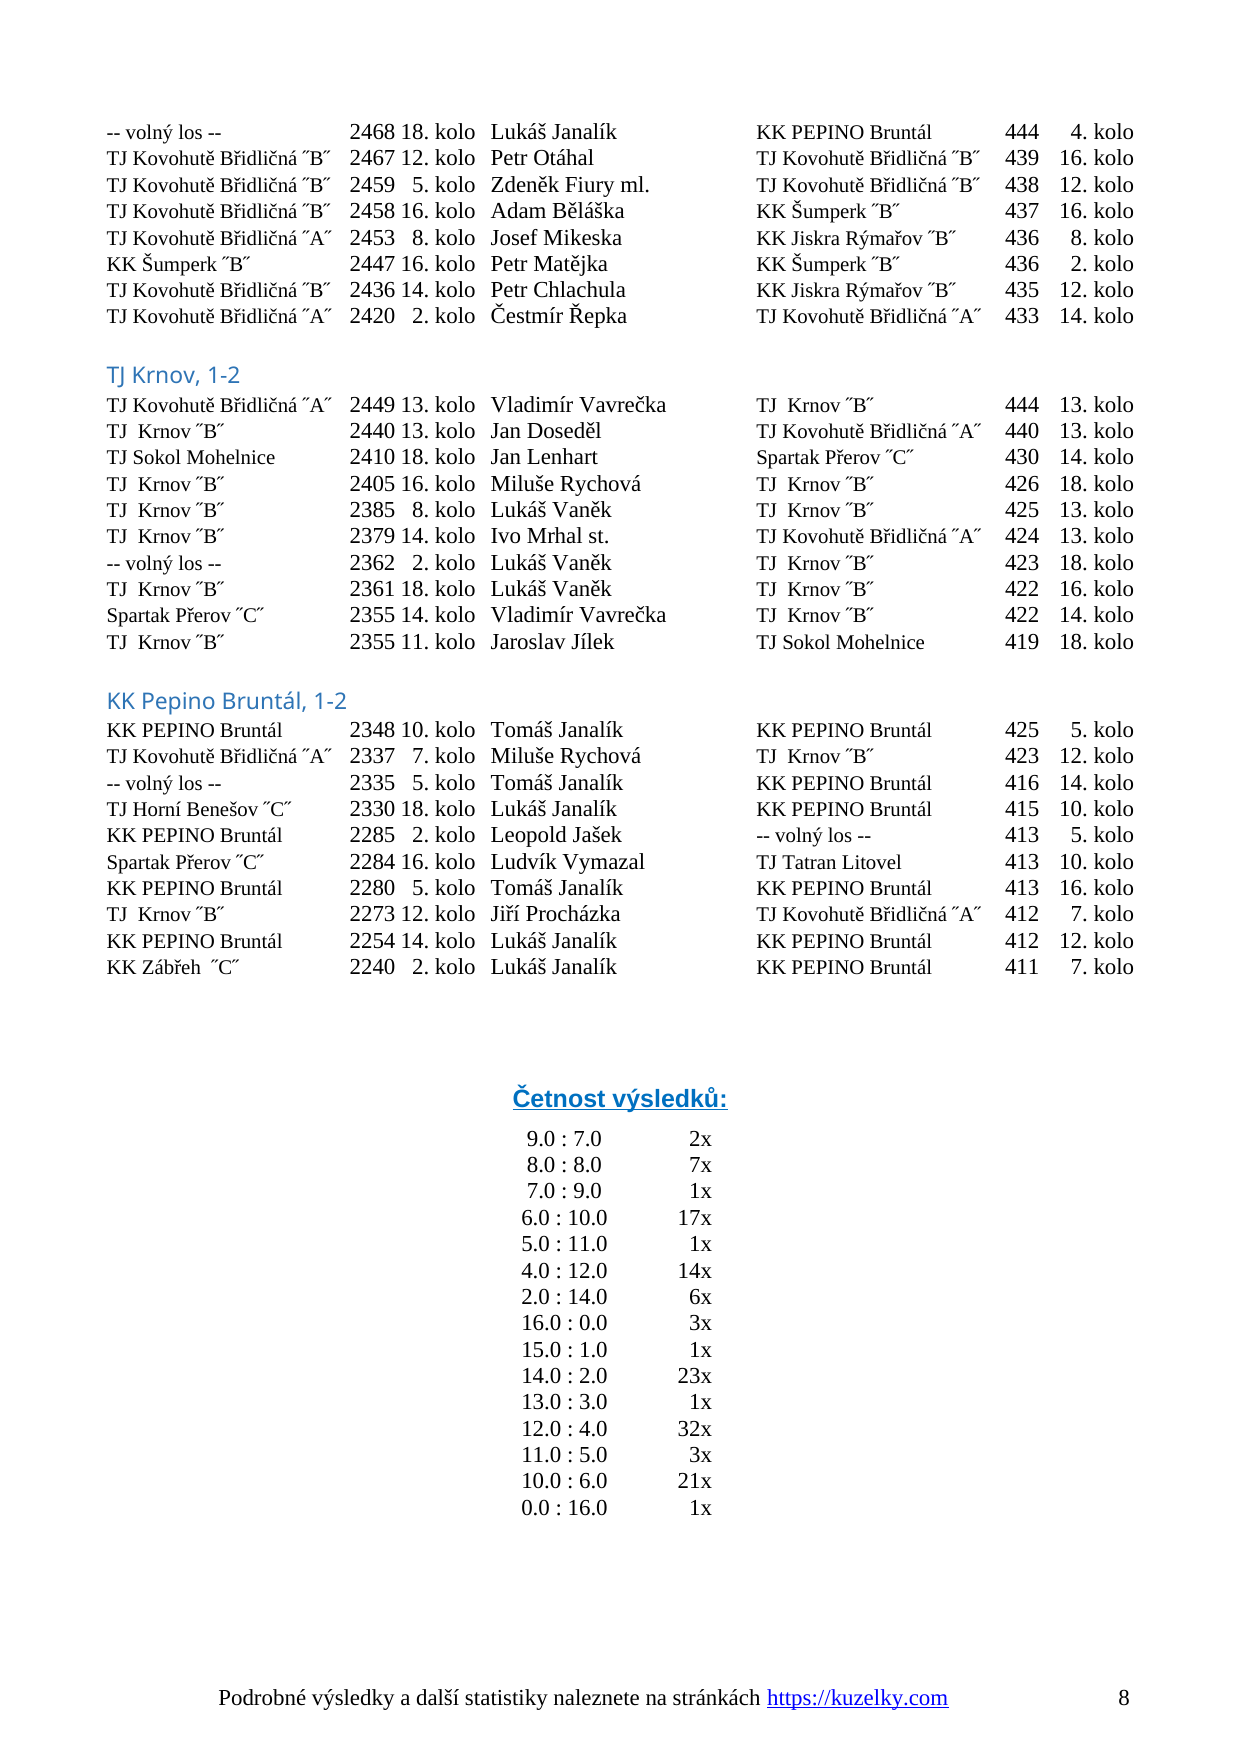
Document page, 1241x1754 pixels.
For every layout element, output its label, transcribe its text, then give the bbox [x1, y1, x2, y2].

text TJ Kovohutě Břidličná ˝B˝ 2458 16. kolo Adam Běláška KK Šumperk ˝B˝ 437 16. kolo [106, 197, 1134, 223]
text 7.0 : 9.0 1x [106, 1178, 1134, 1204]
text 11.0 : 5.0 3x [106, 1441, 1134, 1467]
text 14.0 : 2.0 23x [106, 1362, 1134, 1388]
text 6.0 : 10.0 17x [106, 1204, 1134, 1230]
text Četnost výsledků: [94, 1084, 1145, 1112]
text TJ Kovohutě Břidličná ˝B˝ 2436 14. kolo Petr Chlachula KK Jiskra Rýmařov ˝B˝ 435 12. kolo [106, 276, 1134, 303]
text 5.0 : 11.0 1x [106, 1230, 1134, 1257]
text TJ Kovohutě Břidličná ˝A˝ 2449 13. kolo Vladimír Vavrečka TJ Krnov ˝B˝ 444 13. kolo [106, 391, 1134, 417]
text 0.0 : 16.0 1x [106, 1494, 1134, 1520]
subtitle KK Pepino Bruntál, 1-2 [106, 685, 1134, 716]
text TJ Kovohutě Břidličná ˝A˝ 2420 2. kolo Čestmír Řepka TJ Kovohutě Břidličná ˝A˝ 433 14. kolo [106, 303, 1134, 329]
text 16.0 : 0.0 3x [106, 1309, 1134, 1336]
text TJ Krnov ˝B˝ 2361 18. kolo Lukáš Vaněk TJ Krnov ˝B˝ 422 16. kolo [106, 575, 1134, 602]
text KK PEPINO Bruntál 2285 2. kolo Leopold Jašek -- volný los -- 413 5. kolo [106, 821, 1134, 848]
text 2.0 : 14.0 6x [106, 1283, 1134, 1309]
text 15.0 : 1.0 1x [106, 1336, 1134, 1362]
text TJ Kovohutě Břidličná ˝B˝ 2467 12. kolo Petr Otáhal TJ Kovohutě Břidličná ˝B˝ 439 16. kolo [106, 144, 1134, 171]
text TJ Krnov ˝B˝ 2405 16. kolo Miluše Rychová TJ Krnov ˝B˝ 426 18. kolo [106, 470, 1134, 496]
text -- volný los -- 2335 5. kolo Tomáš Janalík KK PEPINO Bruntál 416 14. kolo [106, 769, 1134, 795]
text 8.0 : 8.0 7x [106, 1151, 1134, 1178]
text KK PEPINO Bruntál 2348 10. kolo Tomáš Janalík KK PEPINO Bruntál 425 5. kolo [106, 716, 1134, 742]
text Spartak Přerov ˝C˝ 2355 14. kolo Vladimír Vavrečka TJ Krnov ˝B˝ 422 14. kolo [106, 602, 1134, 628]
text 9.0 : 7.0 2x [106, 1125, 1134, 1151]
text KK Šumperk ˝B˝ 2447 16. kolo Petr Matějka KK Šumperk ˝B˝ 436 2. kolo [106, 250, 1134, 276]
text TJ Sokol Mohelnice 2410 18. kolo Jan Lenhart Spartak Přerov ˝C˝ 430 14. kolo [106, 443, 1134, 470]
text TJ Krnov ˝B˝ 2440 13. kolo Jan Doseděl TJ Kovohutě Břidličná ˝A˝ 440 13. kolo [106, 417, 1134, 443]
text TJ Kovohutě Břidličná ˝A˝ 2453 8. kolo Josef Mikeska KK Jiskra Rýmařov ˝B˝ 436 8. kolo [106, 223, 1134, 250]
text TJ Krnov ˝B˝ 2379 14. kolo Ivo Mrhal st. TJ Kovohutě Břidličná ˝A˝ 424 13. kolo [106, 522, 1134, 549]
text TJ Horní Benešov ˝C˝ 2330 18. kolo Lukáš Janalík KK PEPINO Bruntál 415 10. kolo [106, 795, 1134, 821]
text 4.0 : 12.0 14x [106, 1257, 1134, 1283]
text -- volný los -- 2362 2. kolo Lukáš Vaněk TJ Krnov ˝B˝ 423 18. kolo [106, 549, 1134, 575]
text TJ Kovohutě Břidličná ˝B˝ 2459 5. kolo Zdeněk Fiury ml. TJ Kovohutě Břidličná ˝B˝ 438 12. kolo [106, 171, 1134, 197]
text Spartak Přerov ˝C˝ 2284 16. kolo Ludvík Vymazal TJ Tatran Litovel 413 10. kolo [106, 848, 1134, 874]
subtitle TJ Krnov, 1-2 [106, 359, 1134, 391]
text TJ Krnov ˝B˝ 2355 11. kolo Jaroslav Jílek TJ Sokol Mohelnice 419 18. kolo [106, 628, 1134, 654]
text 12.0 : 4.0 32x [106, 1415, 1134, 1441]
text KK Zábřeh ˝C˝ 2240 2. kolo Lukáš Janalík KK PEPINO Bruntál 411 7. kolo [106, 953, 1134, 979]
text -- volný los -- 2468 18. kolo Lukáš Janalík KK PEPINO Bruntál 444 4. kolo [106, 118, 1134, 144]
text TJ Kovohutě Břidličná ˝A˝ 2337 7. kolo Miluše Rychová TJ Krnov ˝B˝ 423 12. kolo [106, 742, 1134, 769]
text TJ Krnov ˝B˝ 2273 12. kolo Jiří Procházka TJ Kovohutě Břidličná ˝A˝ 412 7. kolo [106, 901, 1134, 927]
text 13.0 : 3.0 1x [106, 1388, 1134, 1415]
text 10.0 : 6.0 21x [106, 1467, 1134, 1494]
text KK PEPINO Bruntál 2254 14. kolo Lukáš Janalík KK PEPINO Bruntál 412 12. kolo [106, 927, 1134, 953]
text TJ Krnov ˝B˝ 2385 8. kolo Lukáš Vaněk TJ Krnov ˝B˝ 425 13. kolo [106, 496, 1134, 522]
text KK PEPINO Bruntál 2280 5. kolo Tomáš Janalík KK PEPINO Bruntál 413 16. kolo [106, 874, 1134, 901]
